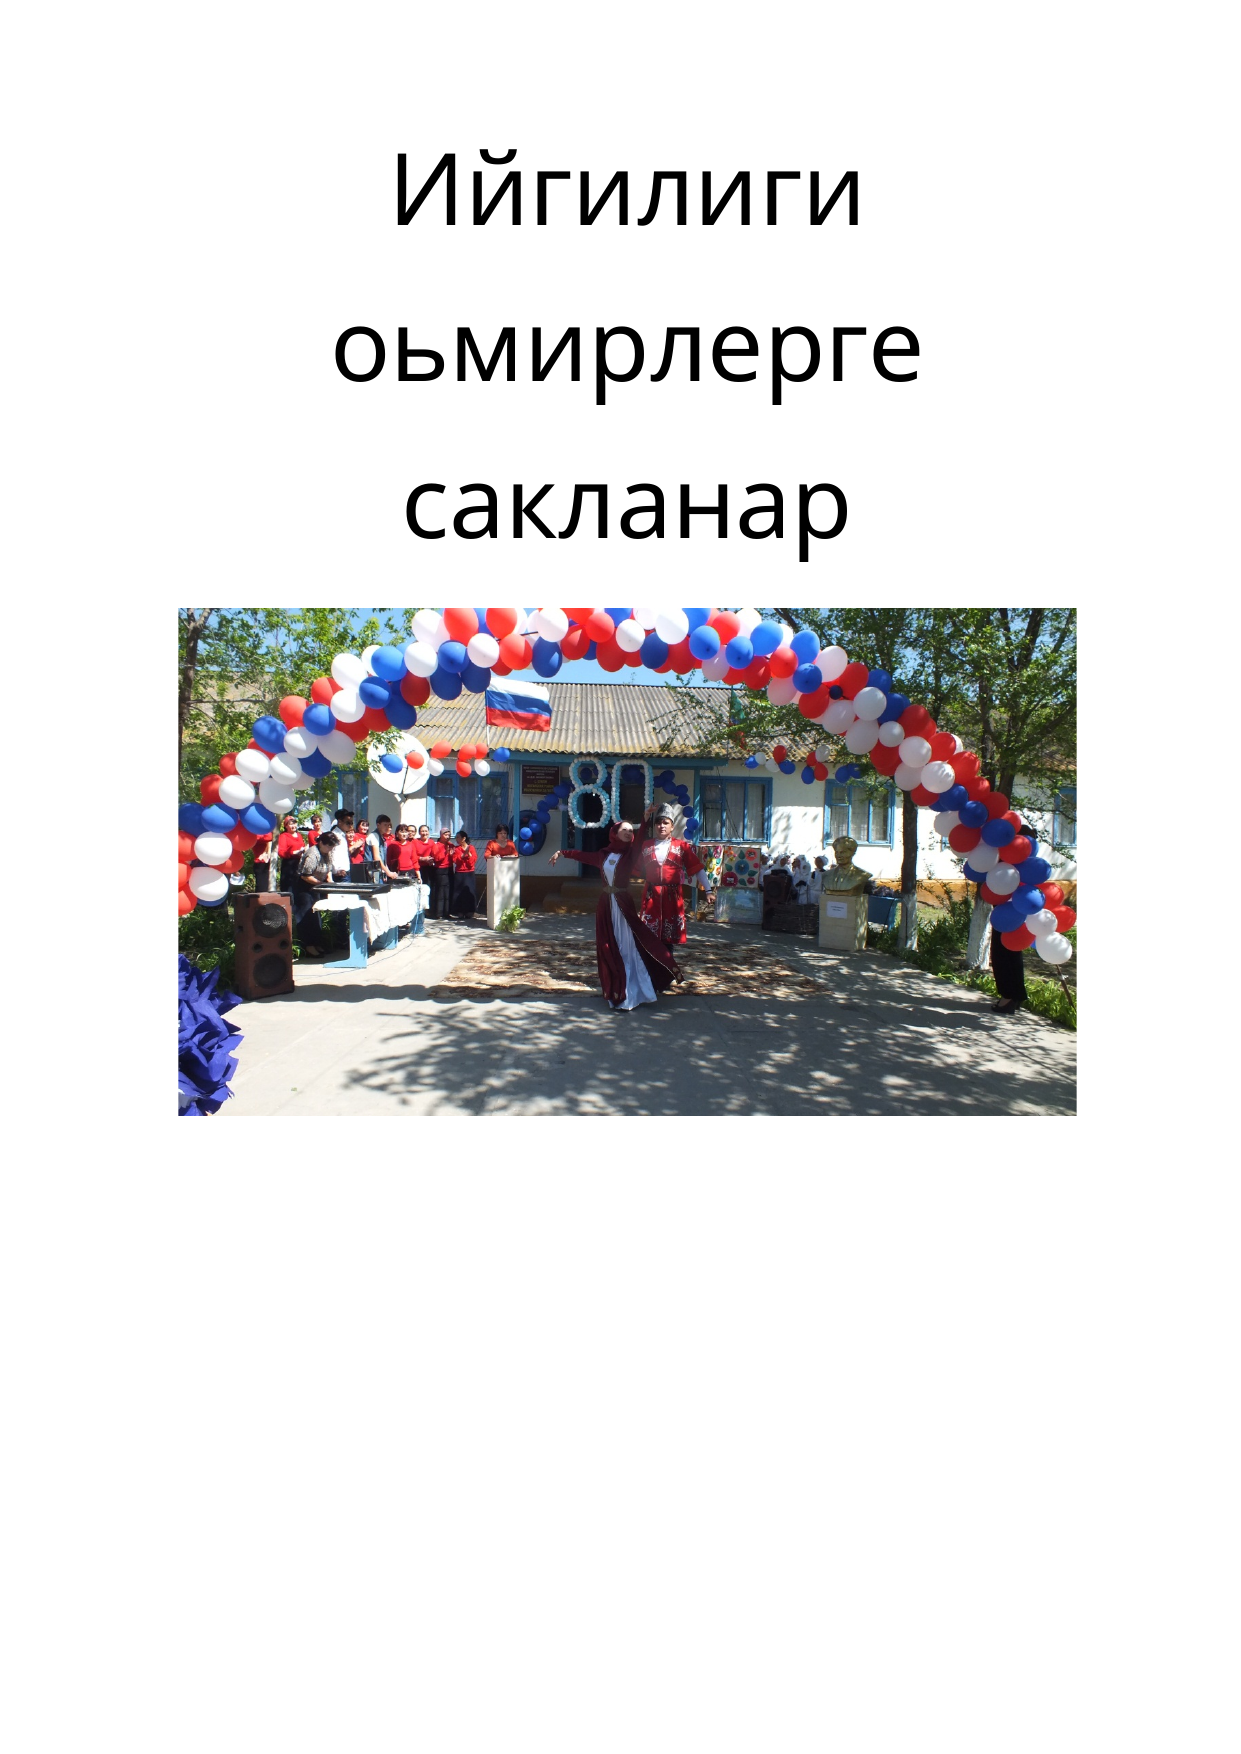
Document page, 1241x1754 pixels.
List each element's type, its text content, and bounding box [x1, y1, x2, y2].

picture [178, 608, 1077, 1116]
text Ийгилиги оьмирлерге сакланар [103, 118, 1152, 568]
